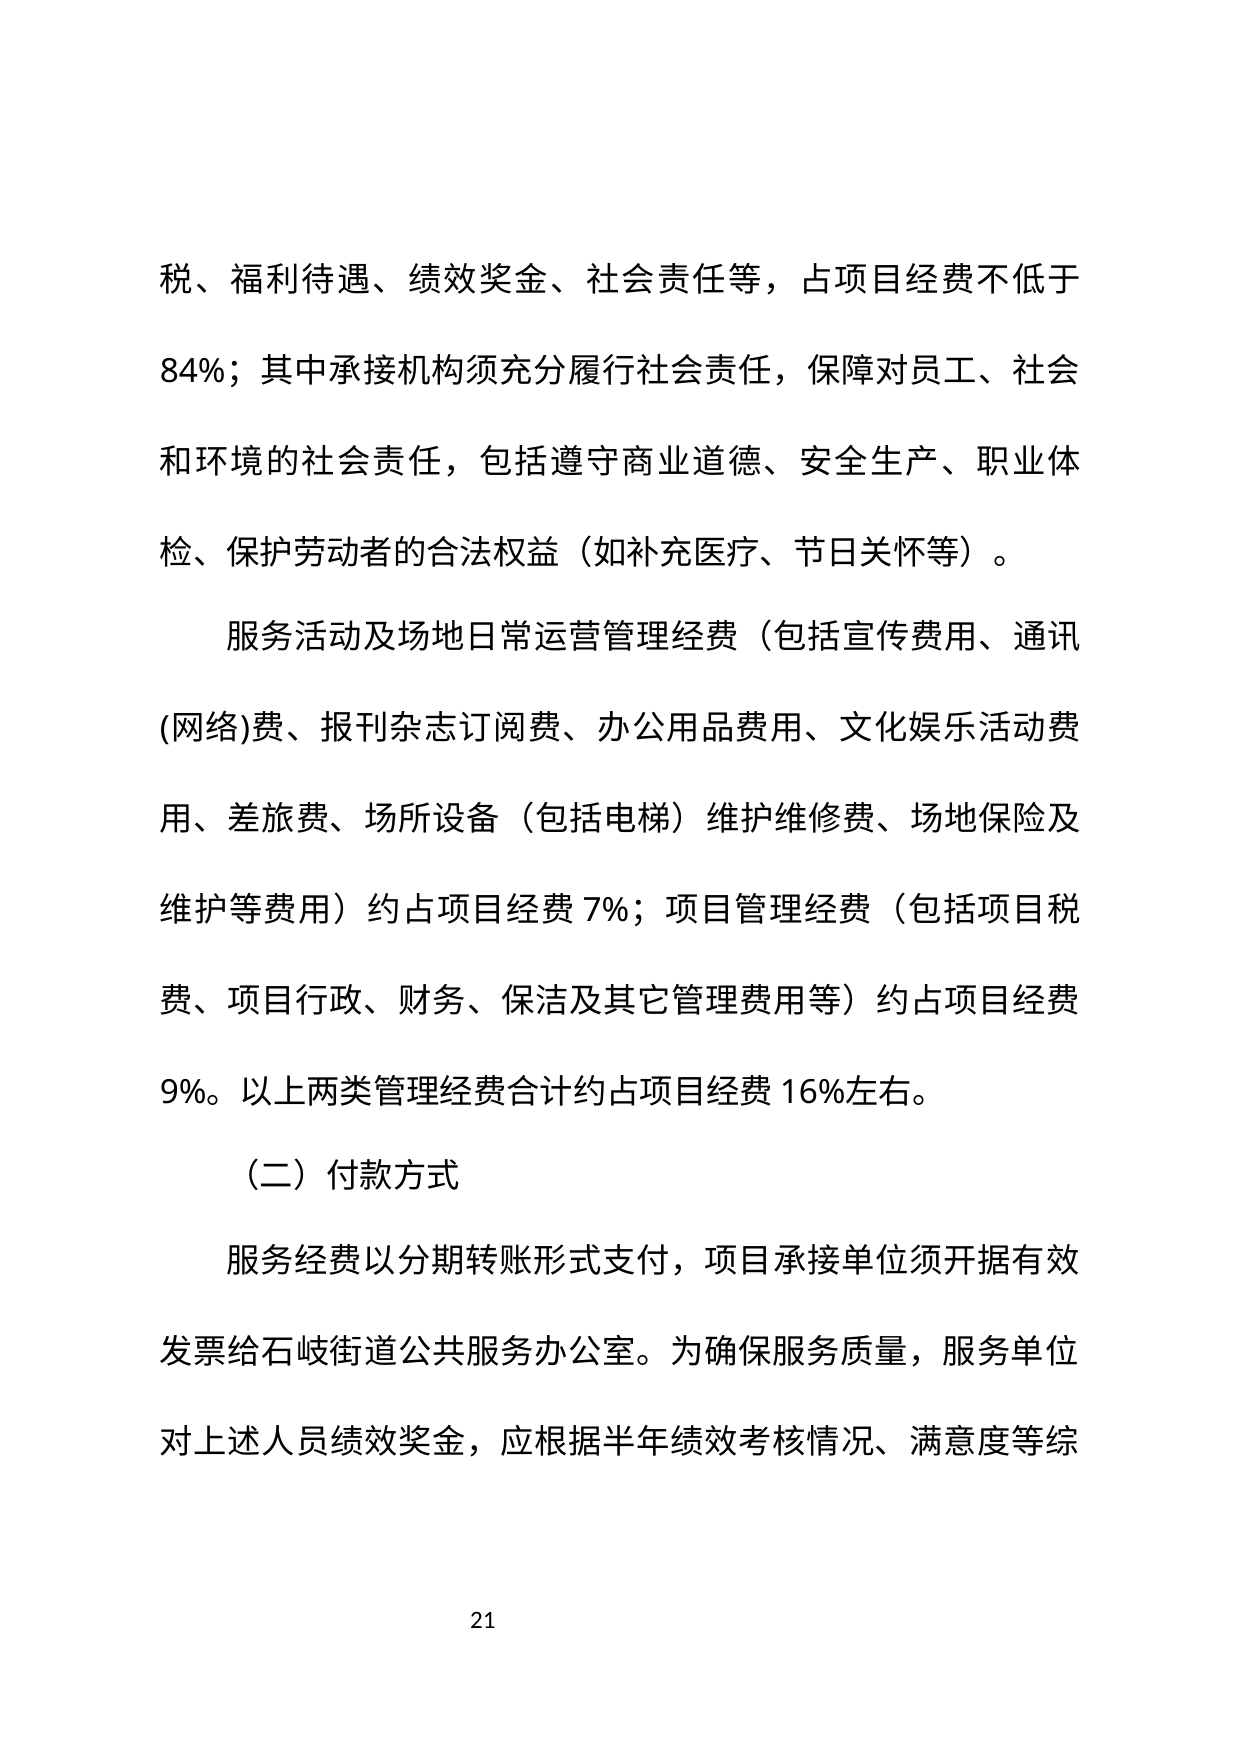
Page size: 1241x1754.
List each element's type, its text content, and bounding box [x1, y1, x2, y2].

list 付款方式 [159, 1141, 1081, 1206]
text 服务活动及场地日常运营管理经费（包括宣传费用、通讯(网络)费、报刊杂志订阅费、办公用品费用、文化娱乐活动费用、差旅费、场所设备（包括电梯）维护维修费、场地保险及维护等费用）约占项目经费7%；项目管理经费（包括项目税费、项目行政、财务、保洁及其它管理费用等）约占项目经费9%。以上两类管理经费合计约占项目经费16%左右。 [159, 602, 1081, 1121]
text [159, 245, 1081, 582]
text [159, 1225, 1081, 1472]
